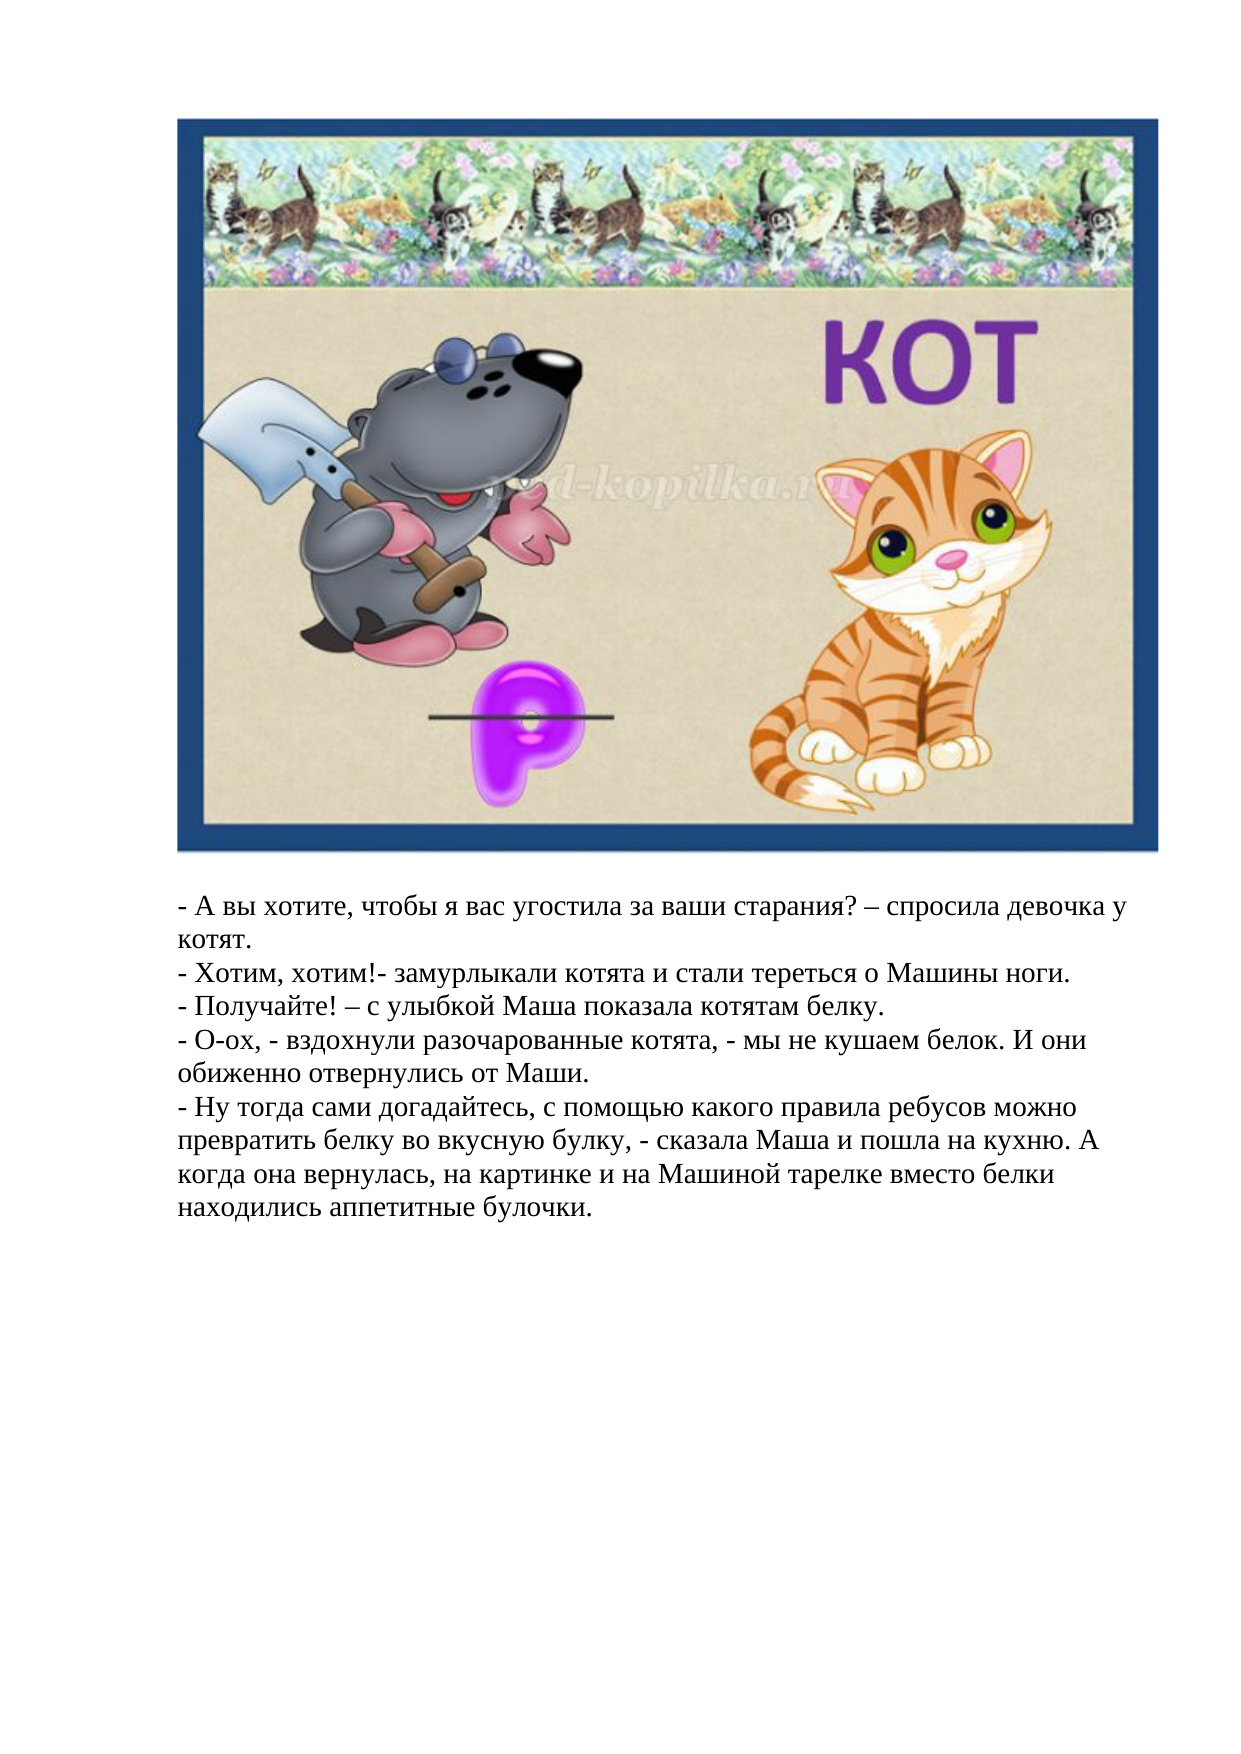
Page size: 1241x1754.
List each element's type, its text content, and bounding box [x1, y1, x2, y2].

text - А вы хотите, чтобы я вас угостила за ваши старания? – спросила девочка у котят. - Хотим, хотим!- замурлыкали котята и стали тереться о Машины ноги. - Получайте! – с улыбкой Маша показала котятам белку. - О-ох, - вздохнули разочарованные котята, - мы не кушаем белок. И они обиженно отвернулись от Маши. - Ну тогда сами догадайтесь, с помощью какого правила ребусов можно превратить белку во вкусную булку, - сказала Маша и пошла на кухню. А когда она вернулась, на картинке и на Машиной тарелке вместо белки находились аппетитные булочки. [177, 854, 1152, 1223]
picture [177, 118, 1159, 854]
